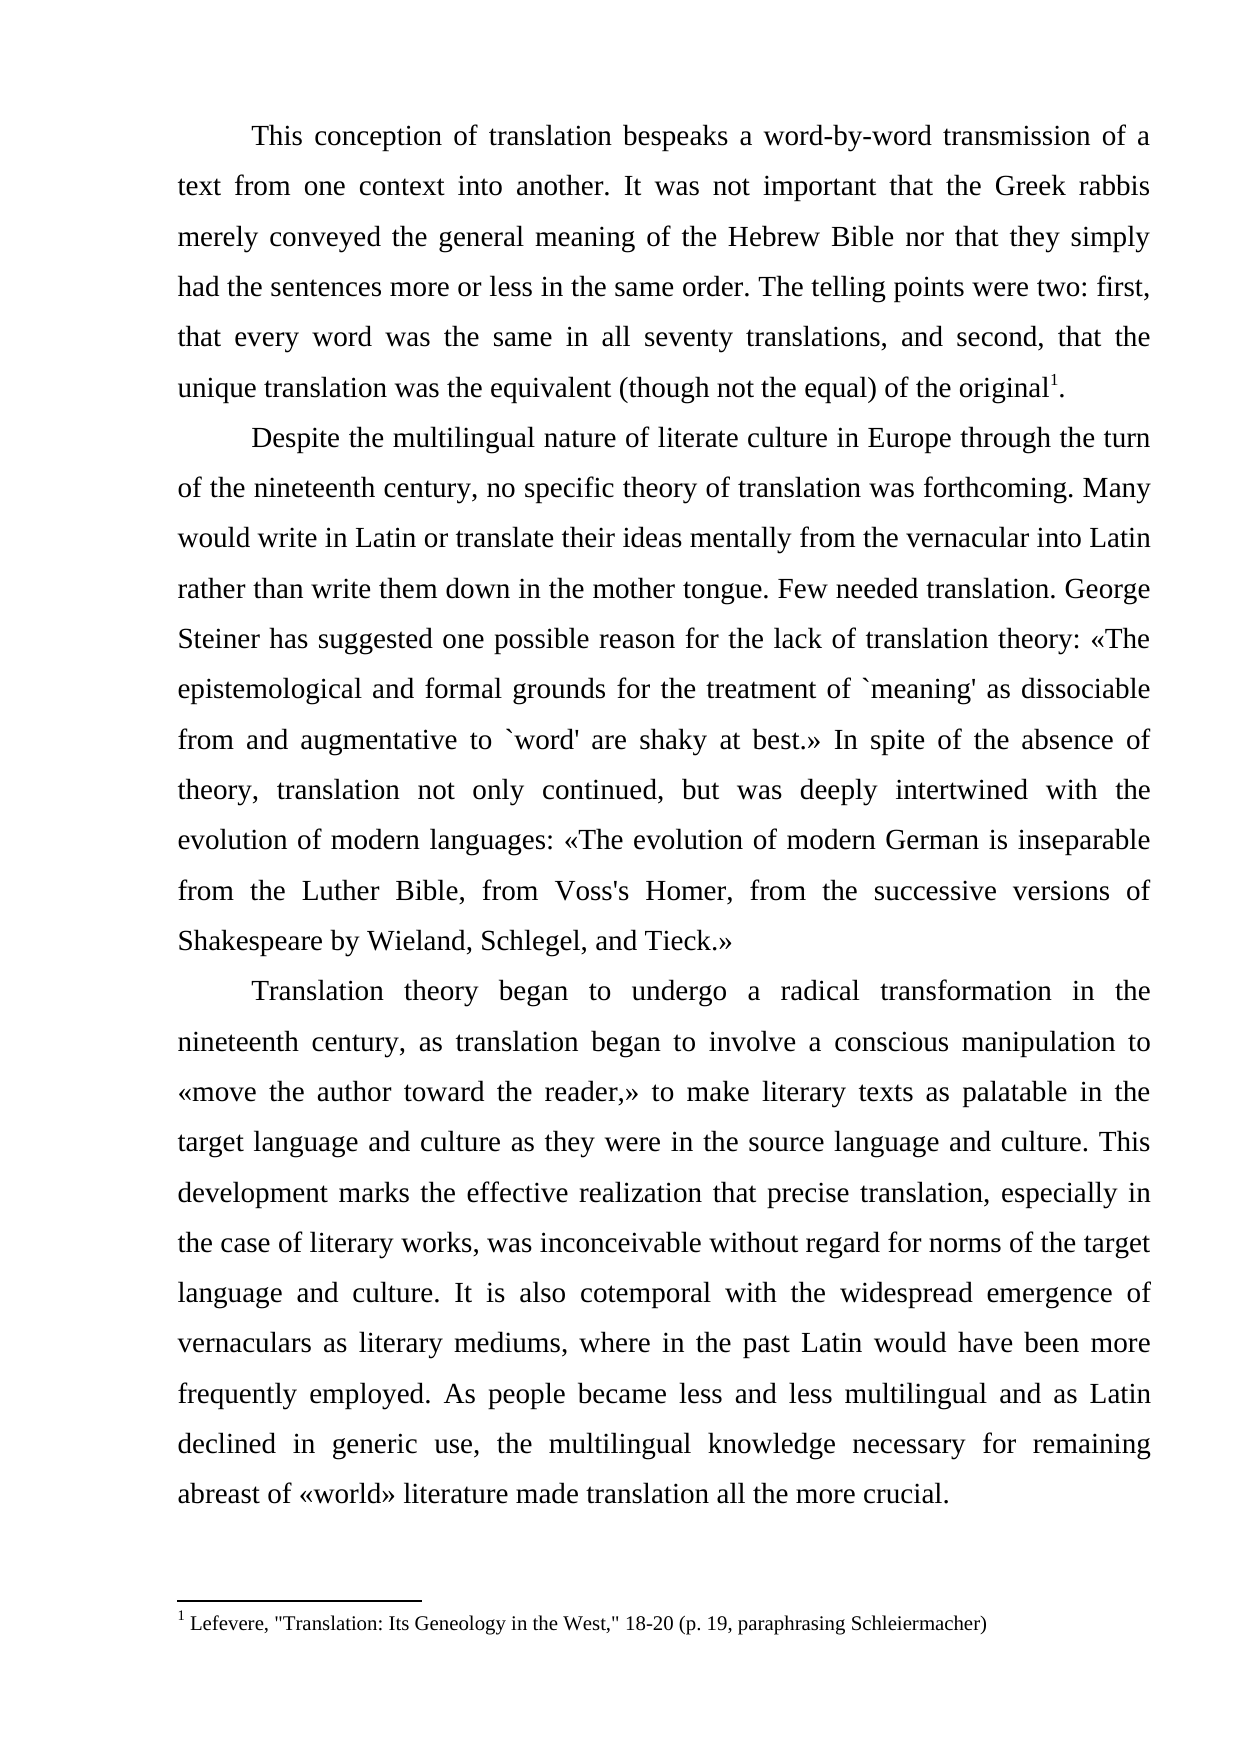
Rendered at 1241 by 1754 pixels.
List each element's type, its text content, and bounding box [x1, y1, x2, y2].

text Despite the multilingual nature of literate culture in Europe through the turn of the nineteenth century, no specific theory of translation was forthcoming. Many would write in Latin or translate their ideas mentally from the vernacular into Latin rather than write them down in the mother tongue. Few needed translation. George Steiner has suggested one possible reason for the lack of translation theory: «The epistemological and formal grounds for the treatment of `meaning' as dissociable from and augmentative to `word' are shaky at best.» In spite of the absence of theory, translation not only continued, but was deeply intertwined with the evolution of modern languages: «The evolution of modern German is inseparable from the Luther Bible, from Voss's Homer, from the successive versions of Shakespeare by Wieland, Schlegel, and Tieck.» [177, 420, 1152, 957]
text Translation theory began to undergo a radical transformation in the nineteenth century, as translation began to involve a conscious manipulation to «move the author toward the reader,» to make literary texts as palatable in the target language and culture as they were in the source language and culture. This development marks the effective realization that precise translation, especially in the case of literary works, was inconceivable without regard for norms of the target language and culture. It is also cotemporal with the widespread emergence of vernaculars as literary mediums, where in the past Latin would have been more frequently employed. As people became less and less multilingual and as Latin declined in generic use, the multilingual knowledge necessary for remaining abreast of «world» literature made translation all the more crucial. [177, 973, 1152, 1510]
text This conception of translation bespeaks a word-by-word transmission of a text from one context into another. It was not important that the Greek rabbis merely conveyed the general meaning of the Hebrew Bible nor that they simply had the sentences more or less in the same order. The telling points were two: first, that every word was the same in all seventy translations, and second, that the unique translation was the equivalent (though not the equal) of the original. [177, 118, 1152, 403]
